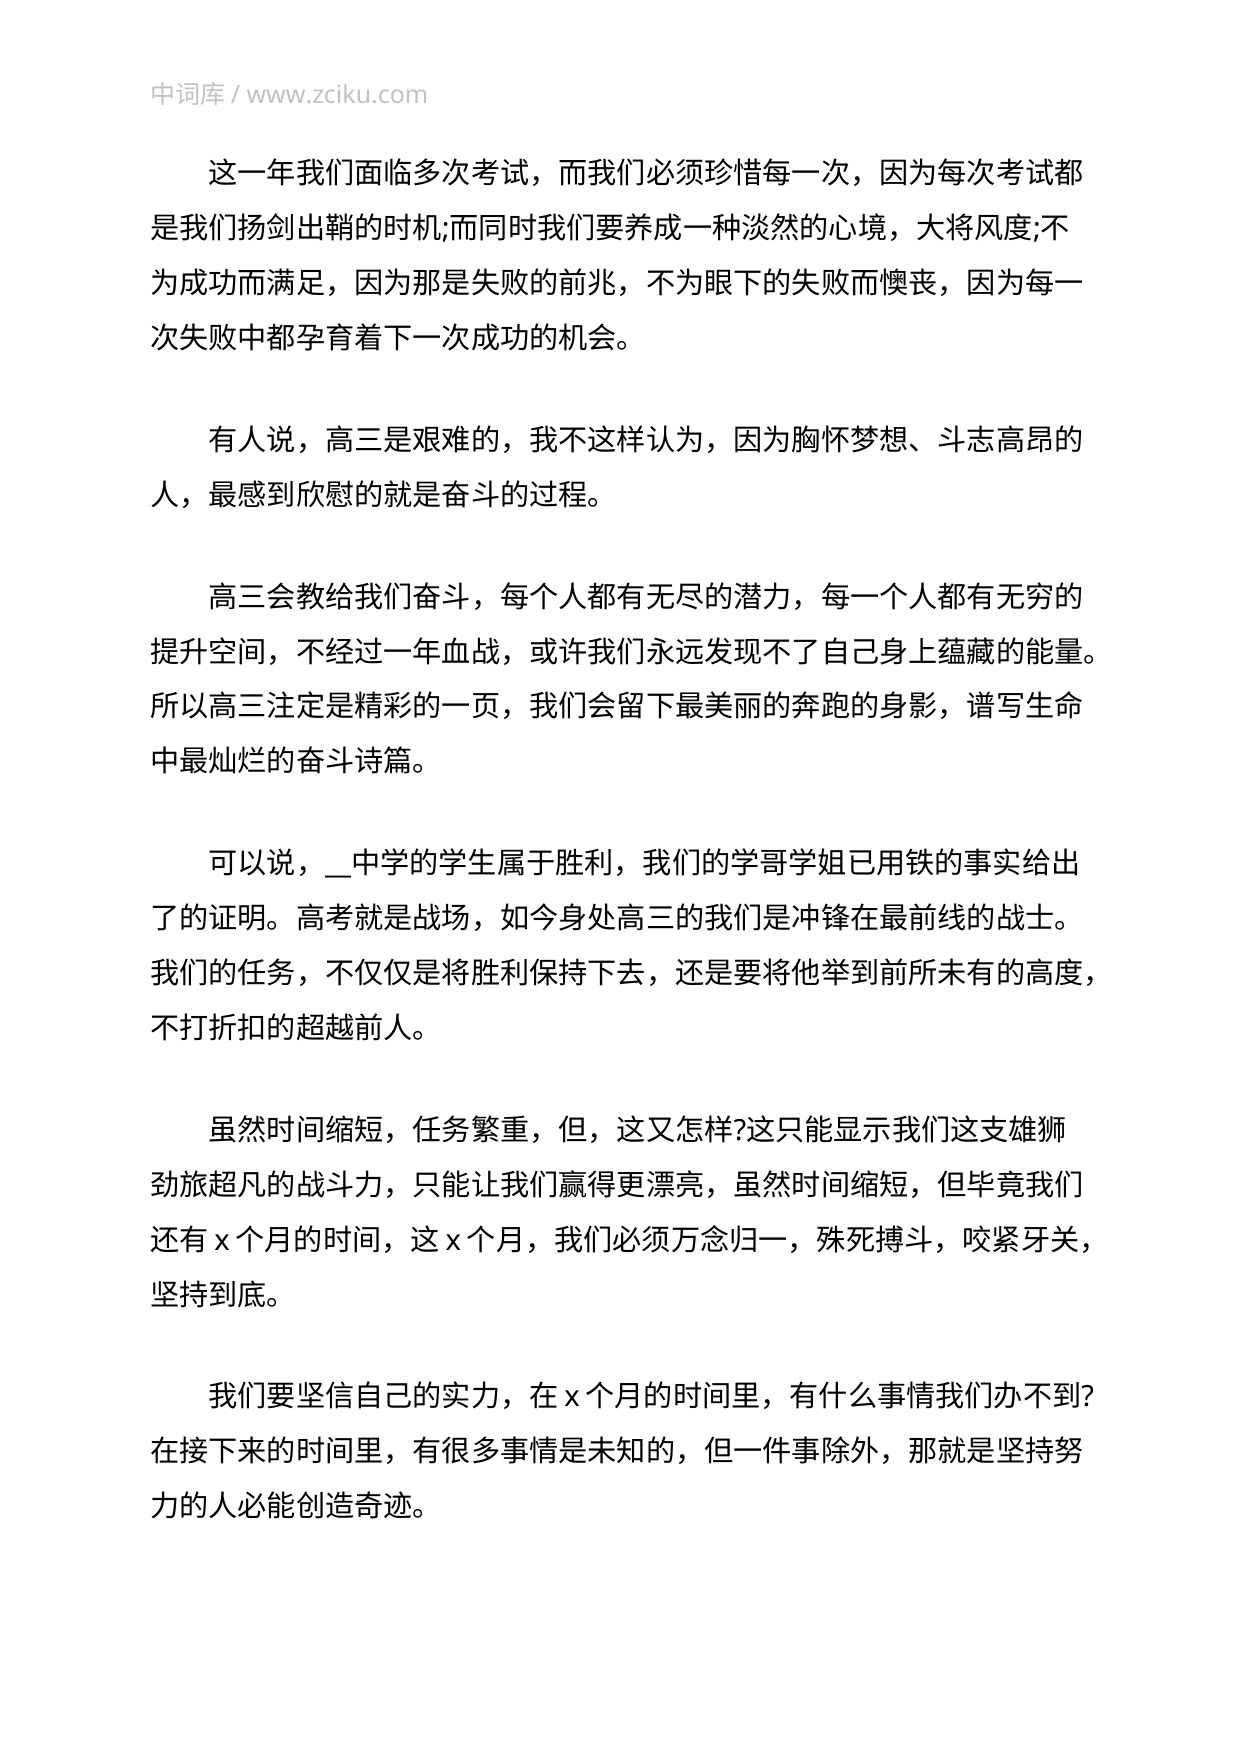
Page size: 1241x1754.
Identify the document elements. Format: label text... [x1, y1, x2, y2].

text 高三会教给我们奋斗，每个人都有无尽的潜力，每一个人都有无穷的提升空间，不经过一年血战，或许我们永远发现不了自己身上蕴藏的能量。所以高三注定是精彩的一页，我们会留下最美丽的奔跑的身影，谱写生命中最灿烂的奋斗诗篇。 [150, 573, 1090, 780]
text 有人说，高三是艰难的，我不这样认为，因为胸怀梦想、斗志高昂的人，最感到欣慰的就是奋斗的过程。 [150, 417, 1090, 514]
text 我们要坚信自己的实力，在x个月的时间里，有什么事情我们办不到?在接下来的时间里，有很多事情是未知的，但一件事除外，那就是坚持努力的人必能创造奇迹。 [150, 1373, 1090, 1525]
text 可以说，__中学的学生属于胜利，我们的学哥学姐已用铁的事实给出了的证明。高考就是战场，如今身处高三的我们是冲锋在最前线的战士。我们的任务，不仅仅是将胜利保持下去，还是要将他举到前所未有的高度，不打折扣的超越前人。 [150, 840, 1090, 1047]
text 这一年我们面临多次考试，而我们必须珍惜每一次，因为每次考试都是我们扬剑出鞘的时机;而同时我们要养成一种淡然的心境，大将风度;不为成功而满足，因为那是失败的前兆，不为眼下的失败而懊丧，因为每一次失败中都孕育着下一次成功的机会。 [150, 150, 1090, 357]
text 虽然时间缩短，任务繁重，但，这又怎样?这只能显示我们这支雄狮劲旅超凡的战斗力，只能让我们赢得更漂亮，虽然时间缩短，但毕竟我们还有x个月的时间，这x个月，我们必须万念归一，殊死搏斗，咬紧牙关，坚持到底。 [150, 1106, 1090, 1313]
